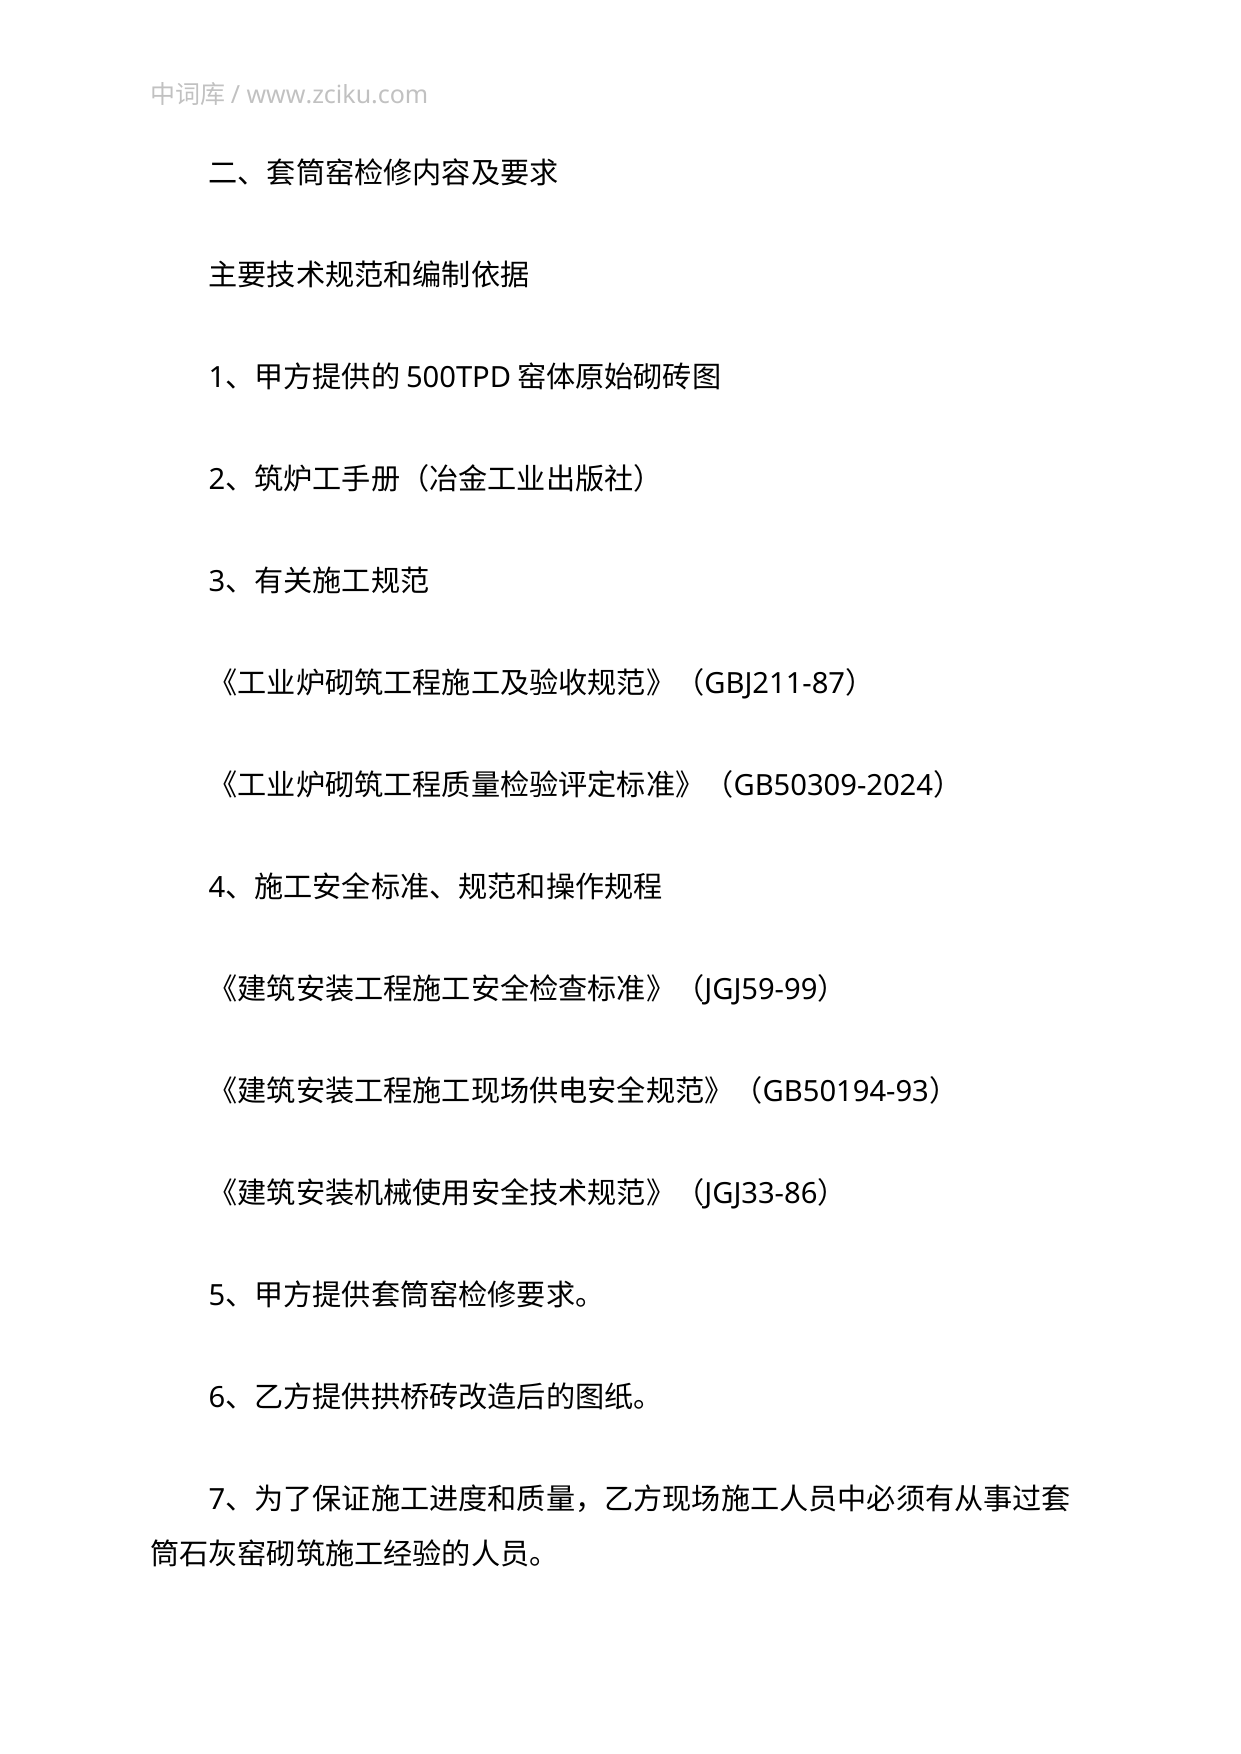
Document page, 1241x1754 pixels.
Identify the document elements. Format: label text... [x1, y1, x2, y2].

text 主要技术规范和编制依据 [150, 252, 1090, 294]
text 《工业炉砌筑工程质量检验评定标准》（GB50309-2024） [150, 761, 1090, 804]
text 6、乙方提供拱桥砖改造后的图纸。 [150, 1373, 1090, 1416]
text 4、施工安全标准、规范和操作规程 [150, 863, 1090, 906]
text 二、套筒窑检修内容及要求 [150, 150, 1090, 192]
text 5、甲方提供套筒窑检修要求。 [150, 1271, 1090, 1314]
text 3、有关施工规范 [150, 557, 1090, 600]
text 1、甲方提供的500TPD窑体原始砌砖图 [150, 353, 1090, 396]
text 《建筑安装工程施工现场供电安全规范》（GB50194-93） [150, 1067, 1090, 1110]
text 《建筑安装机械使用安全技术规范》（JGJ33-86） [150, 1169, 1090, 1212]
text 7、为了保证施工进度和质量，乙方现场施工人员中必须有从事过套筒石灰窑砌筑施工经验的人员。 [150, 1475, 1090, 1573]
text 《工业炉砌筑工程施工及验收规范》（GBJ211-87） [150, 659, 1090, 702]
text 2、筑炉工手册（冶金工业出版社） [150, 456, 1090, 498]
text 《建筑安装工程施工安全检查标准》（JGJ59-99） [150, 965, 1090, 1008]
